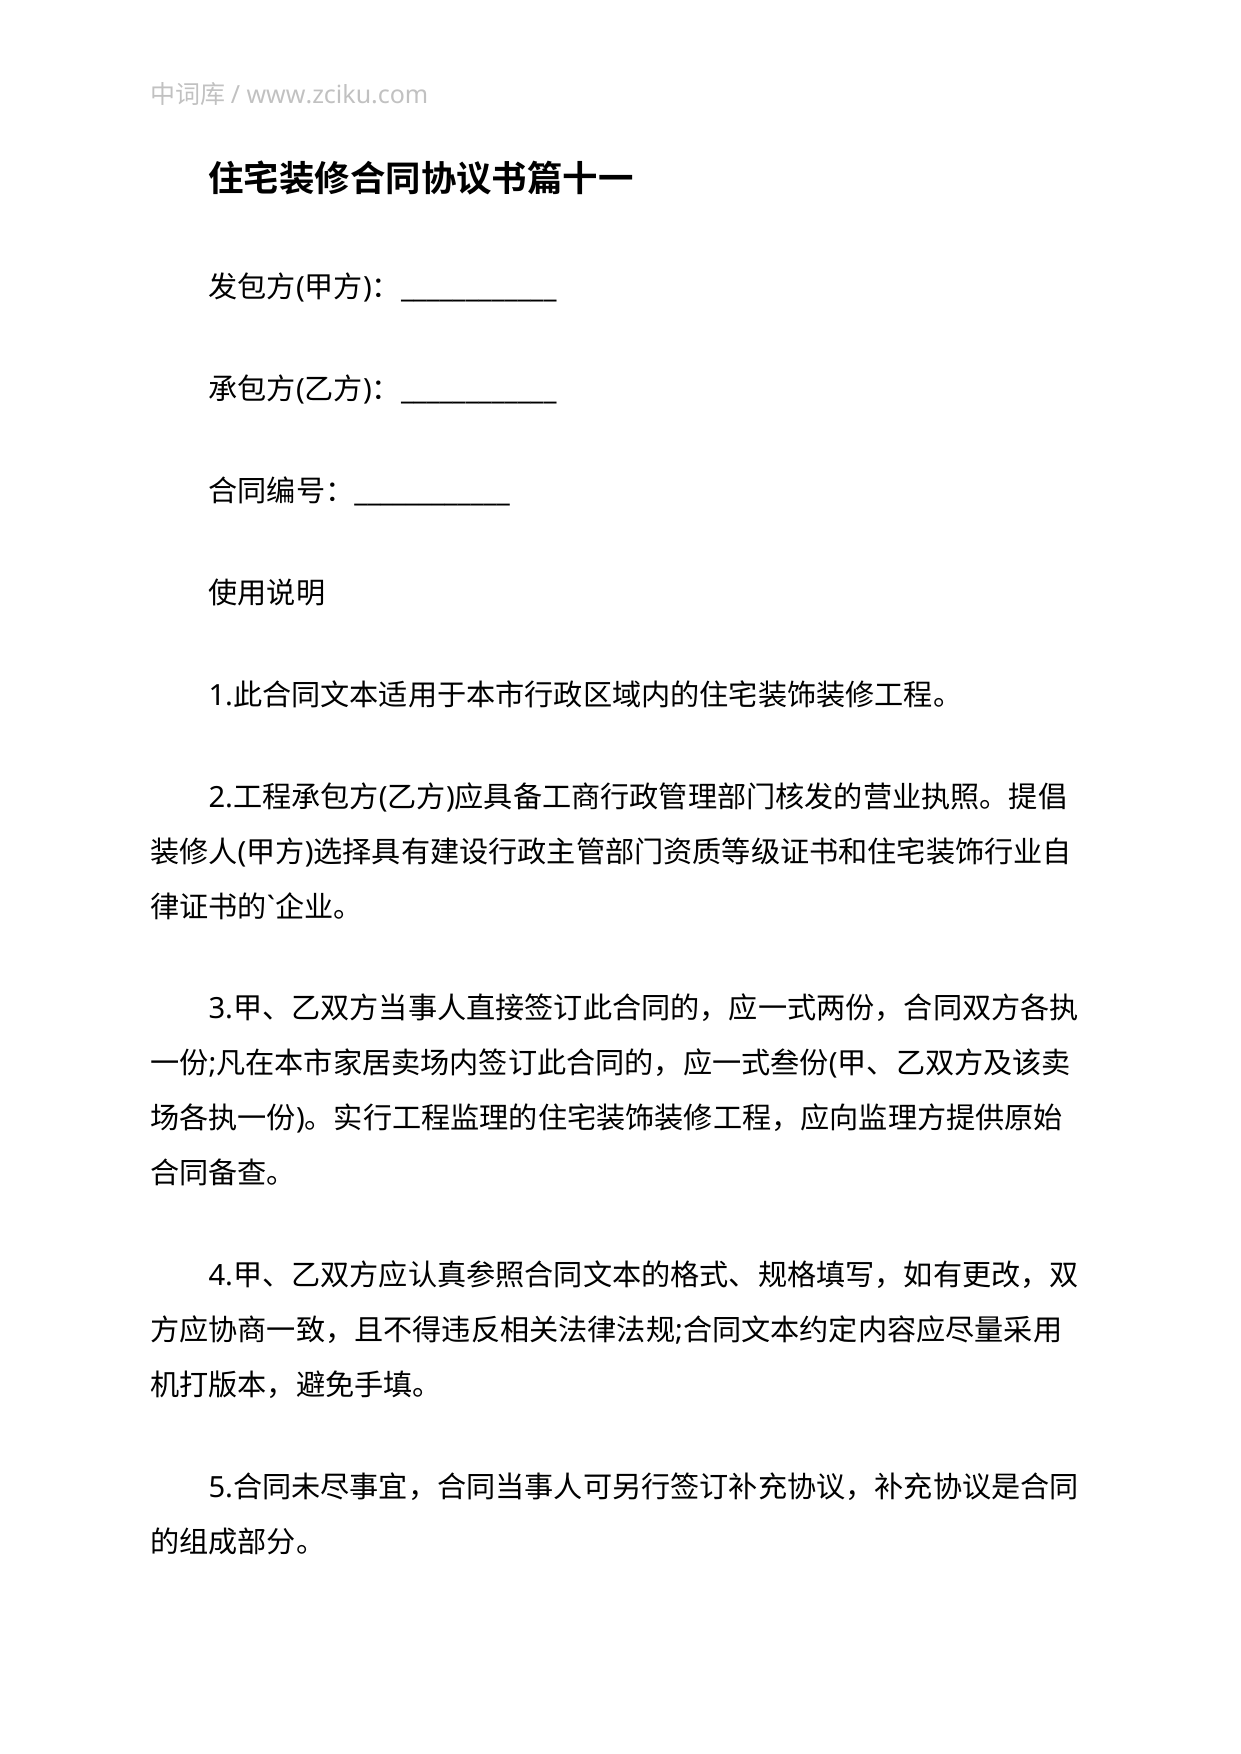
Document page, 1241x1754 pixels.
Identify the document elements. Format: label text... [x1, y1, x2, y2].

text 3.甲、乙双方当事人直接签订此合同的，应一式两份，合同双方各执一份;凡在本市家居卖场内签订此合同的，应一式叁份(甲、乙双方及该卖场各执一份)。实行工程监理的住宅装饰装修工程，应向监理方提供原始合同备查。 [150, 985, 1090, 1192]
text 5.合同未尽事宜，合同当事人可另行签订补充协议，补充协议是合同的组成部分。 [150, 1464, 1090, 1561]
text 发包方(甲方)：____________ [150, 263, 1090, 306]
text 承包方(乙方)：____________ [150, 365, 1090, 408]
text 4.甲、乙双方应认真参照合同文本的格式、规格填写，如有更改，双方应协商一致，且不得违反相关法律法规;合同文本约定内容应尽量采用机打版本，避免手填。 [150, 1252, 1090, 1404]
text 2.工程承包方(乙方)应具备工商行政管理部门核发的营业执照。提倡装修人(甲方)选择具有建设行政主管部门资质等级证书和住宅装饰行业自律证书的`企业。 [150, 773, 1090, 926]
text 住宅装修合同协议书篇十一 [150, 150, 1090, 201]
text 1.此合同文本适用于本市行政区域内的住宅装饰装修工程。 [150, 671, 1090, 713]
text 合同编号：____________ [150, 467, 1090, 510]
text 使用说明 [150, 569, 1090, 612]
